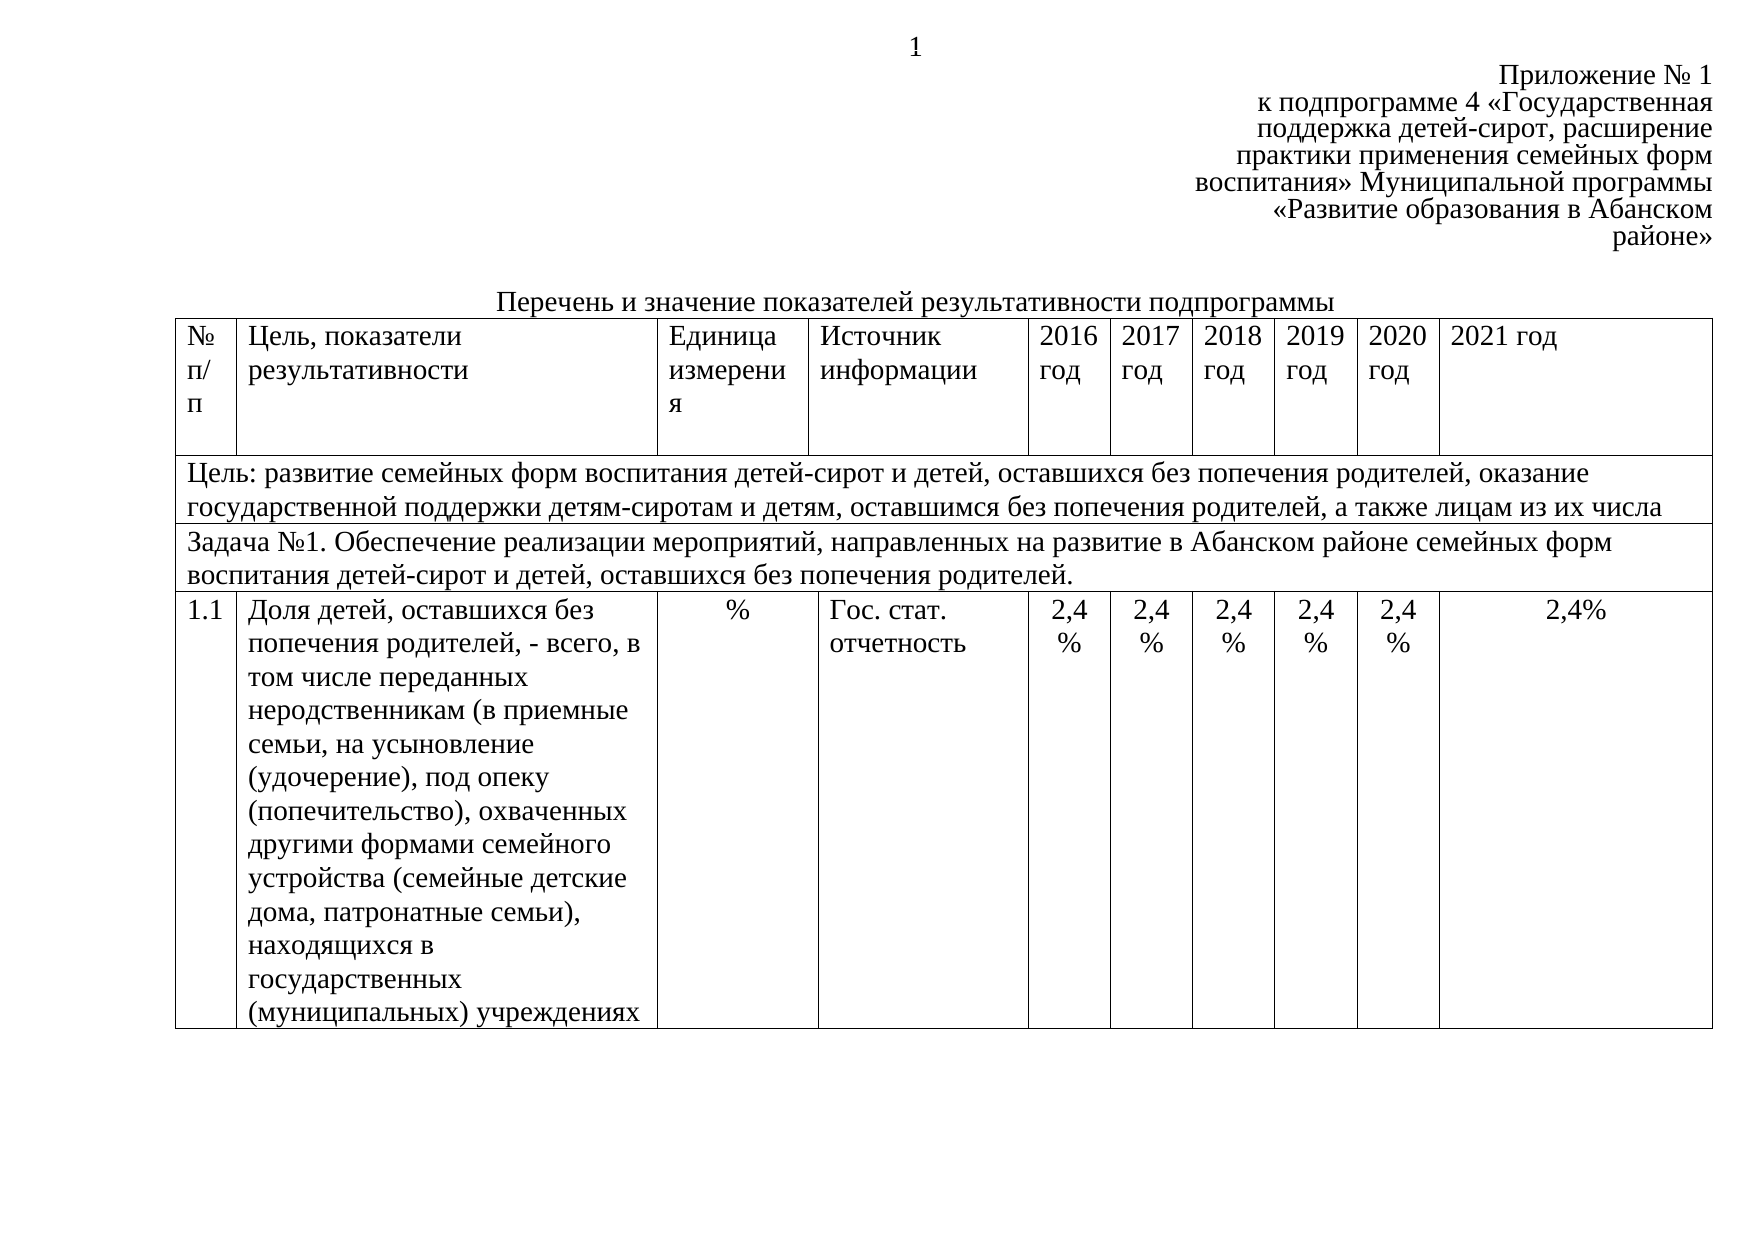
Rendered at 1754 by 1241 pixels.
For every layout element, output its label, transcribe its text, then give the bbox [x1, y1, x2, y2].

table_header 2017 год [1111, 319, 1192, 454]
table_cell 2,4% [1275, 592, 1357, 1028]
text к подпрограмме 4 «Государственная [118, 90, 1713, 117]
text поддержка детей-сирот, расширение [118, 117, 1713, 143]
table_cell 2,4% [1111, 592, 1192, 1028]
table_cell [237, 592, 657, 1028]
table_header 2018 год [1193, 319, 1274, 454]
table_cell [819, 592, 1028, 1028]
table_cell 2,4% [1358, 592, 1439, 1028]
table_cell Цель: развитие семейных форм воспитания детей-сирот и детей, оставшихся без попечения родителей, оказание государственной поддержки детям-сиротам и детям, оставшимся без попечения родителей, а также лицам из их числа [176, 456, 1712, 523]
text воспитания» Муниципальной программы [118, 170, 1713, 197]
text Приложение № 1 [118, 63, 1713, 90]
table_header 2019 год [1275, 319, 1357, 454]
table_header Источник информации [809, 319, 1028, 454]
text районе» [118, 224, 1713, 250]
text Перечень и значение показателей результативности подпрограммы [118, 284, 1713, 317]
table_header 2021 год [1440, 319, 1712, 454]
table_cell 2,4% [1193, 592, 1274, 1028]
table_cell 2,4% [1029, 592, 1110, 1028]
text практики применения семейных форм [118, 143, 1713, 170]
table_header Единица измерения [658, 319, 808, 454]
table_cell % [658, 592, 818, 1028]
table_header Цель, показатели результативности [237, 319, 657, 454]
table_header 2016 год [1029, 319, 1110, 454]
table_header 2020 год [1358, 319, 1439, 454]
text «Развитие образования в Абанском [118, 197, 1713, 224]
table_cell 1.1 [176, 592, 236, 1028]
table_cell Задача №1. Обеспечение реализации мероприятий, направленных на развитие в Абанском районе семейных форм воспитания детей-сирот и детей, оставшихся без попечения родителей. [176, 524, 1712, 591]
table_header № п/п [176, 319, 236, 454]
table_cell 2,4% [1440, 592, 1712, 1028]
